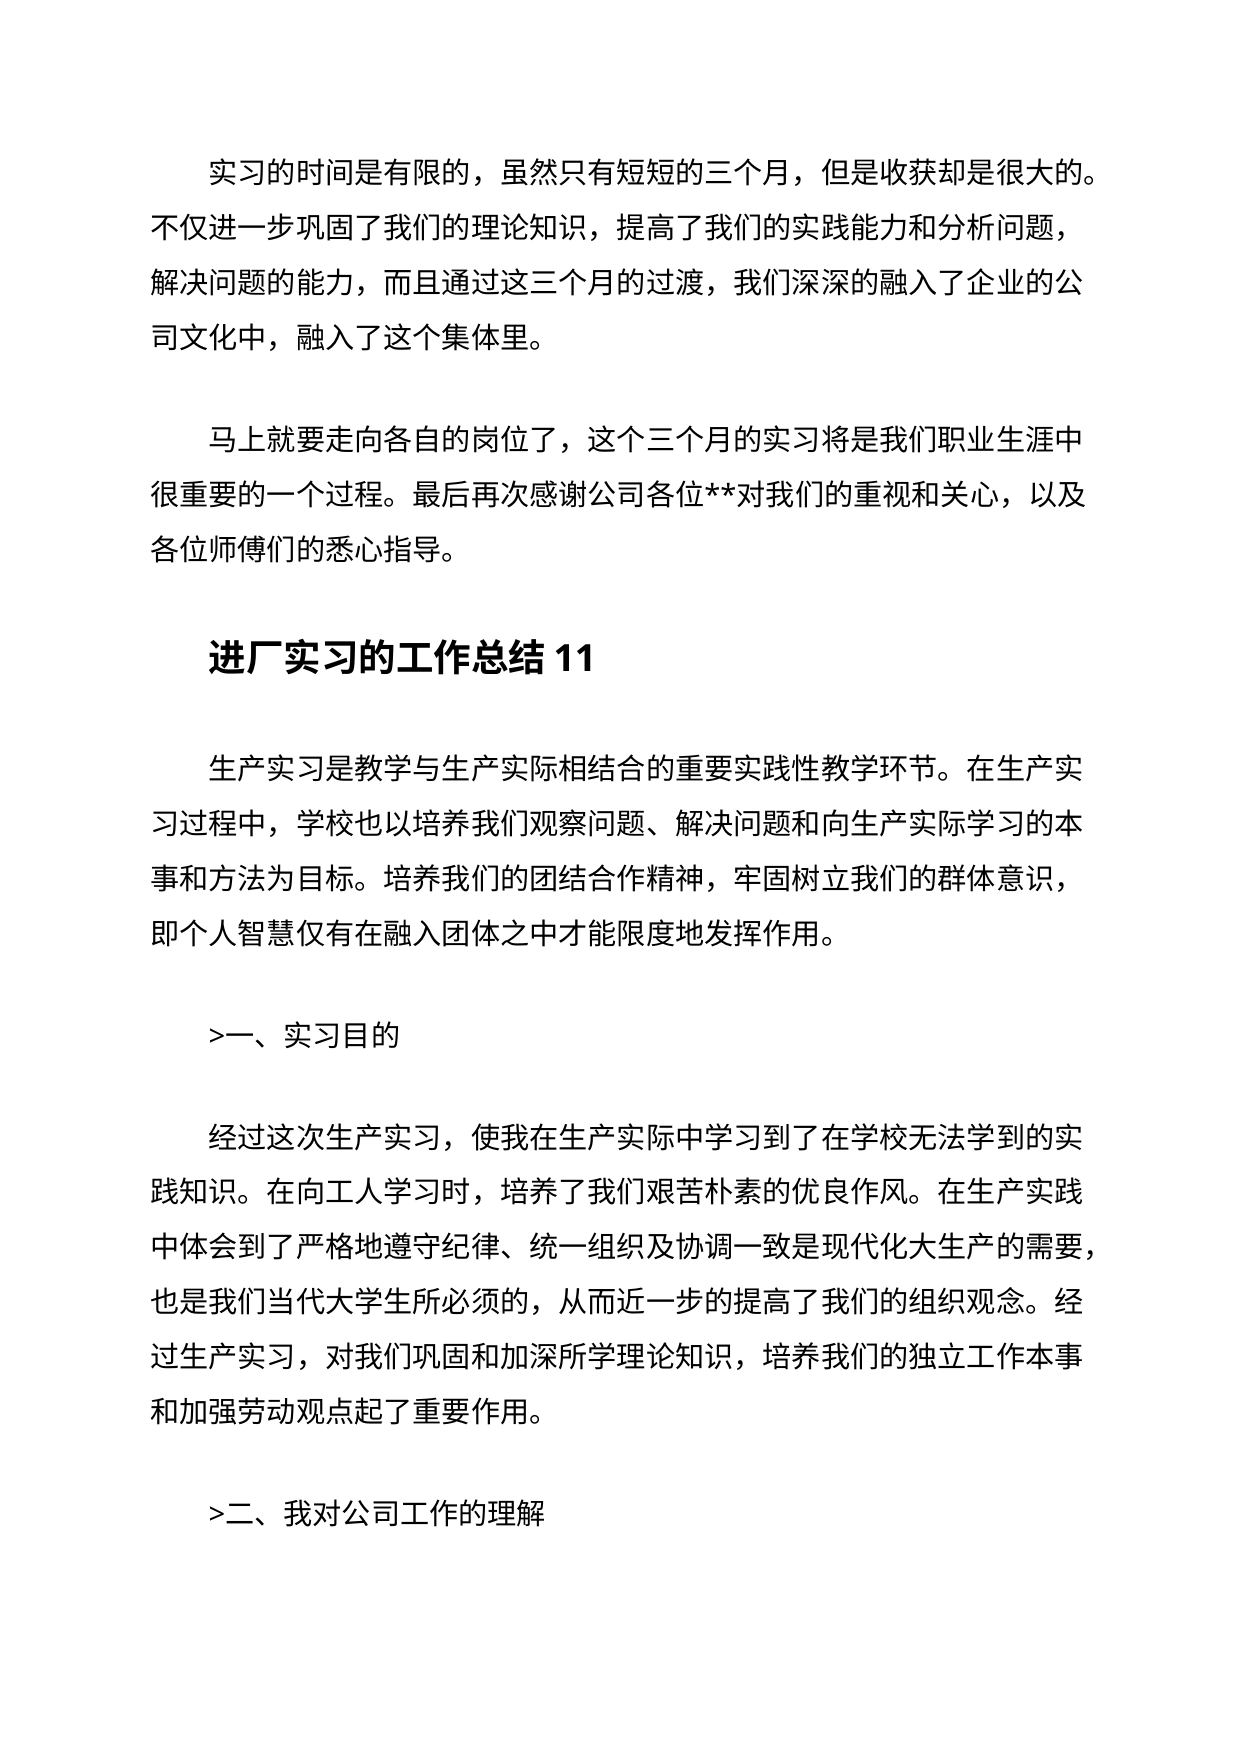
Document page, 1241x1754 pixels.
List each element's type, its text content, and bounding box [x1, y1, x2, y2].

text >二、我对公司工作的理解 [150, 1490, 1090, 1533]
text 实习的时间是有限的，虽然只有短短的三个月，但是收获却是很大的。不仅进一步巩固了我们的理论知识，提高了我们的实践能力和分析问题，解决问题的能力，而且通过这三个月的过渡，我们深深的融入了企业的公司文化中，融入了这个集体里。 [150, 150, 1090, 357]
text 生产实习是教学与生产实际相结合的重要实践性教学环节。在生产实习过程中，学校也以培养我们观察问题、解决问题和向生产实际学习的本事和方法为目标。培养我们的团结合作精神，牢固树立我们的群体意识，即个人智慧仅有在融入团体之中才能限度地发挥作用。 [150, 746, 1090, 953]
text 进厂实习的工作总结11 [150, 628, 1090, 683]
text >一、实习目的 [150, 1012, 1090, 1054]
text 马上就要走向各自的岗位了，这个三个月的实习将是我们职业生涯中很重要的一个过程。最后再次感谢公司各位**对我们的重视和关心，以及各位师傅们的悉心指导。 [150, 416, 1090, 569]
text 经过这次生产实习，使我在生产实际中学习到了在学校无法学到的实践知识。在向工人学习时，培养了我们艰苦朴素的优良作风。在生产实践中体会到了严格地遵守纪律、统一组织及协调一致是现代化大生产的需要，也是我们当代大学生所必须的，从而近一步的提高了我们的组织观念。经过生产实习，对我们巩固和加深所学理论知识，培养我们的独立工作本事和加强劳动观点起了重要作用。 [150, 1114, 1090, 1431]
